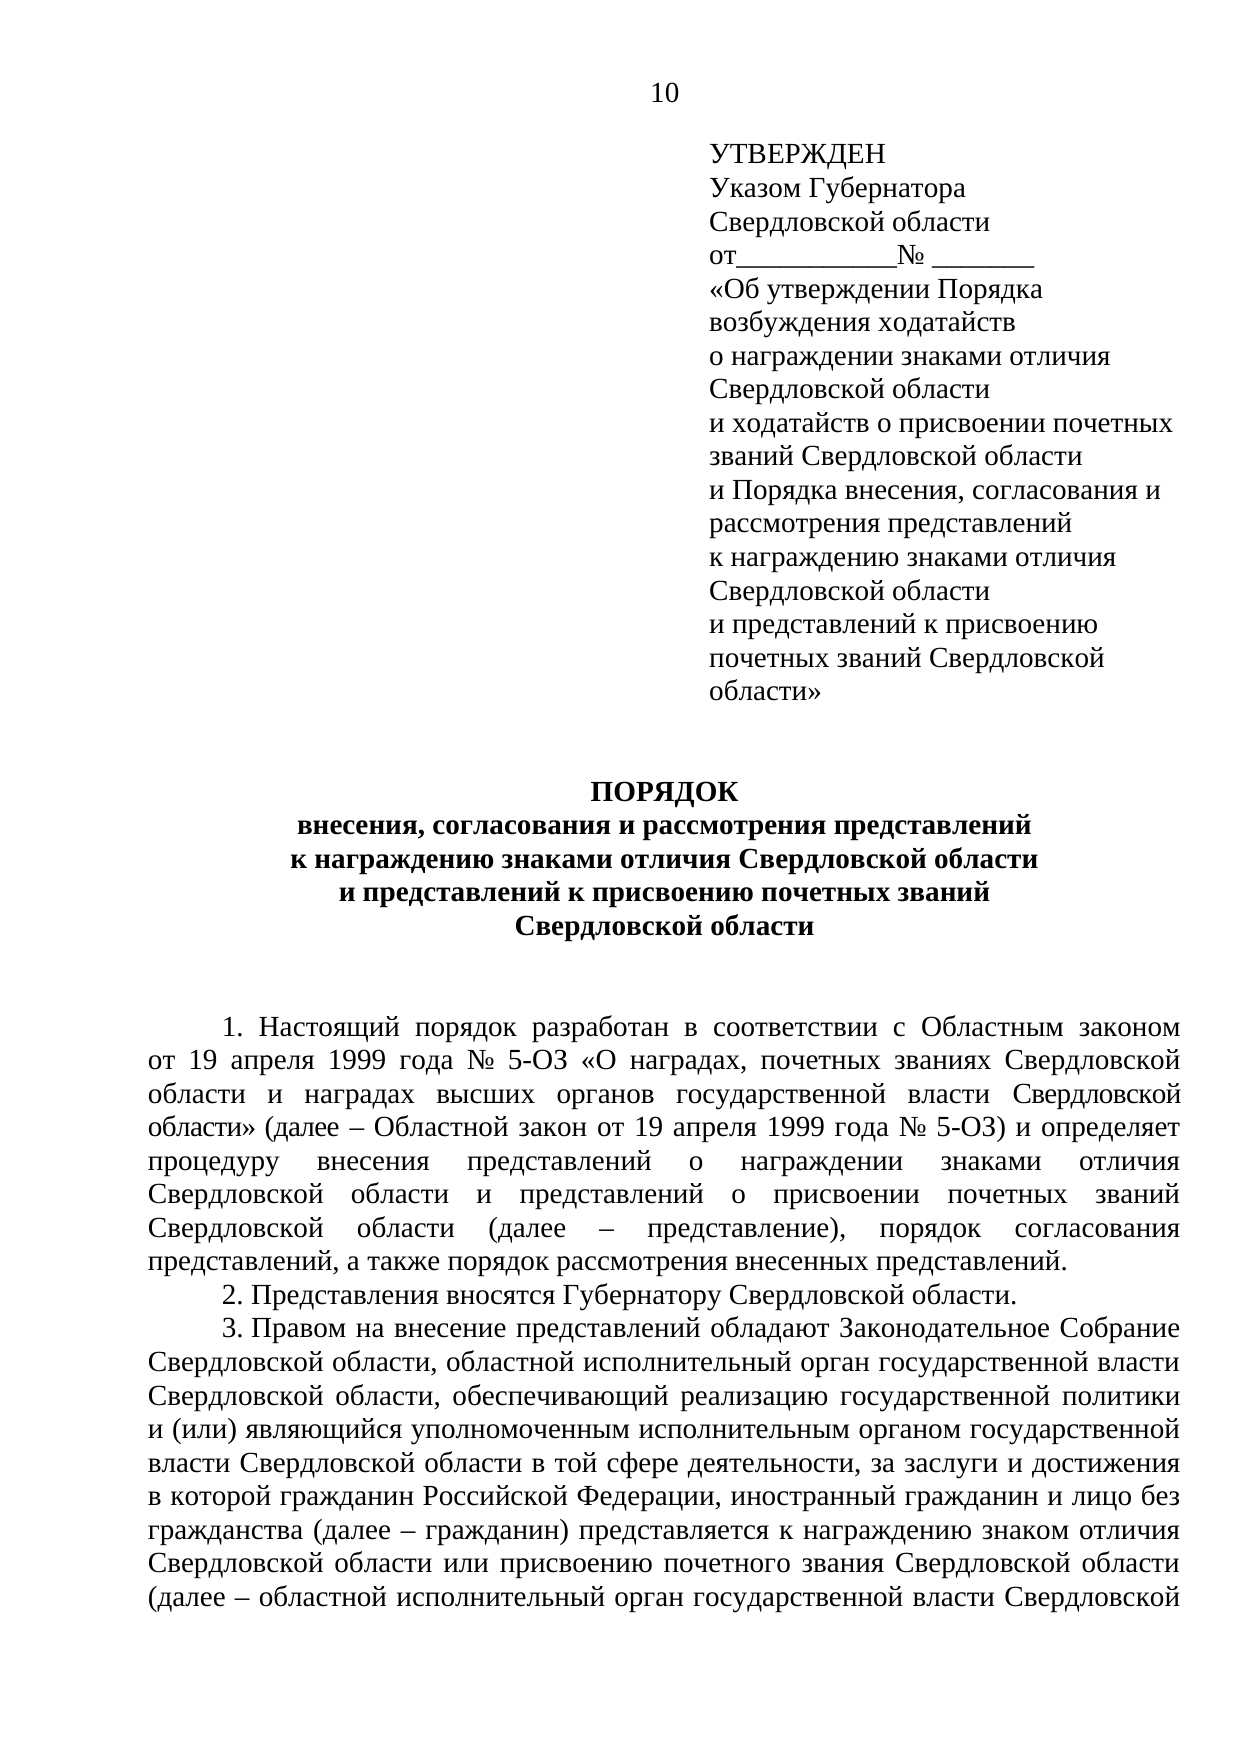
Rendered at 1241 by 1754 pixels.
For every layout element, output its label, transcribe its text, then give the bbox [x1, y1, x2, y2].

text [148, 1311, 1181, 1612]
text и ходатайств о присвоении почетных званий Свердловской области [709, 405, 1181, 472]
text внесения, согласования и рассмотрения представлений [148, 807, 1181, 841]
text УТВЕРЖДЕН [709, 137, 1181, 170]
text к награждению знаками отличия Свердловской области [148, 841, 1181, 874]
text и Порядка внесения, согласования и рассмотрения представлений [709, 472, 1181, 539]
text Свердловской области [148, 908, 1181, 942]
text и представлений к присвоению почетных званий Свердловской области» [709, 606, 1181, 707]
text Указом Губернатора [709, 170, 1181, 204]
text ПОРЯДОК [148, 774, 1181, 807]
text от___________№ _______ [709, 237, 1181, 271]
text о награждении знаками отличия Свердловской области [709, 338, 1181, 405]
text «Об утверждении Порядка возбуждения ходатайств [709, 271, 1181, 338]
text 1. Настоящий порядок разработан в соответствии с Областным законом от 19 апреля 1999 года № 5-ОЗ «О наградах, почетных званиях Свердловской области и наградах высших органов государственной власти Свердловской области» (далее – Областной закон от 19 апреля 1999 года № 5-ОЗ) и определяет процедуру внесения представлений о награждении знаками отличия Свердловской области и представлений о присвоении почетных званий Свердловской области (далее – представление), порядок согласования представлений, а также порядок рассмотрения внесенных представлений. [148, 1009, 1181, 1277]
text к награждению знаками отличия Свердловской области [709, 539, 1181, 606]
text 2. Представления вносятся Губернатору Свердловской области. [148, 1277, 1181, 1311]
text Свердловской области [709, 204, 1181, 237]
text и представлений к присвоению почетных званий [148, 874, 1181, 908]
